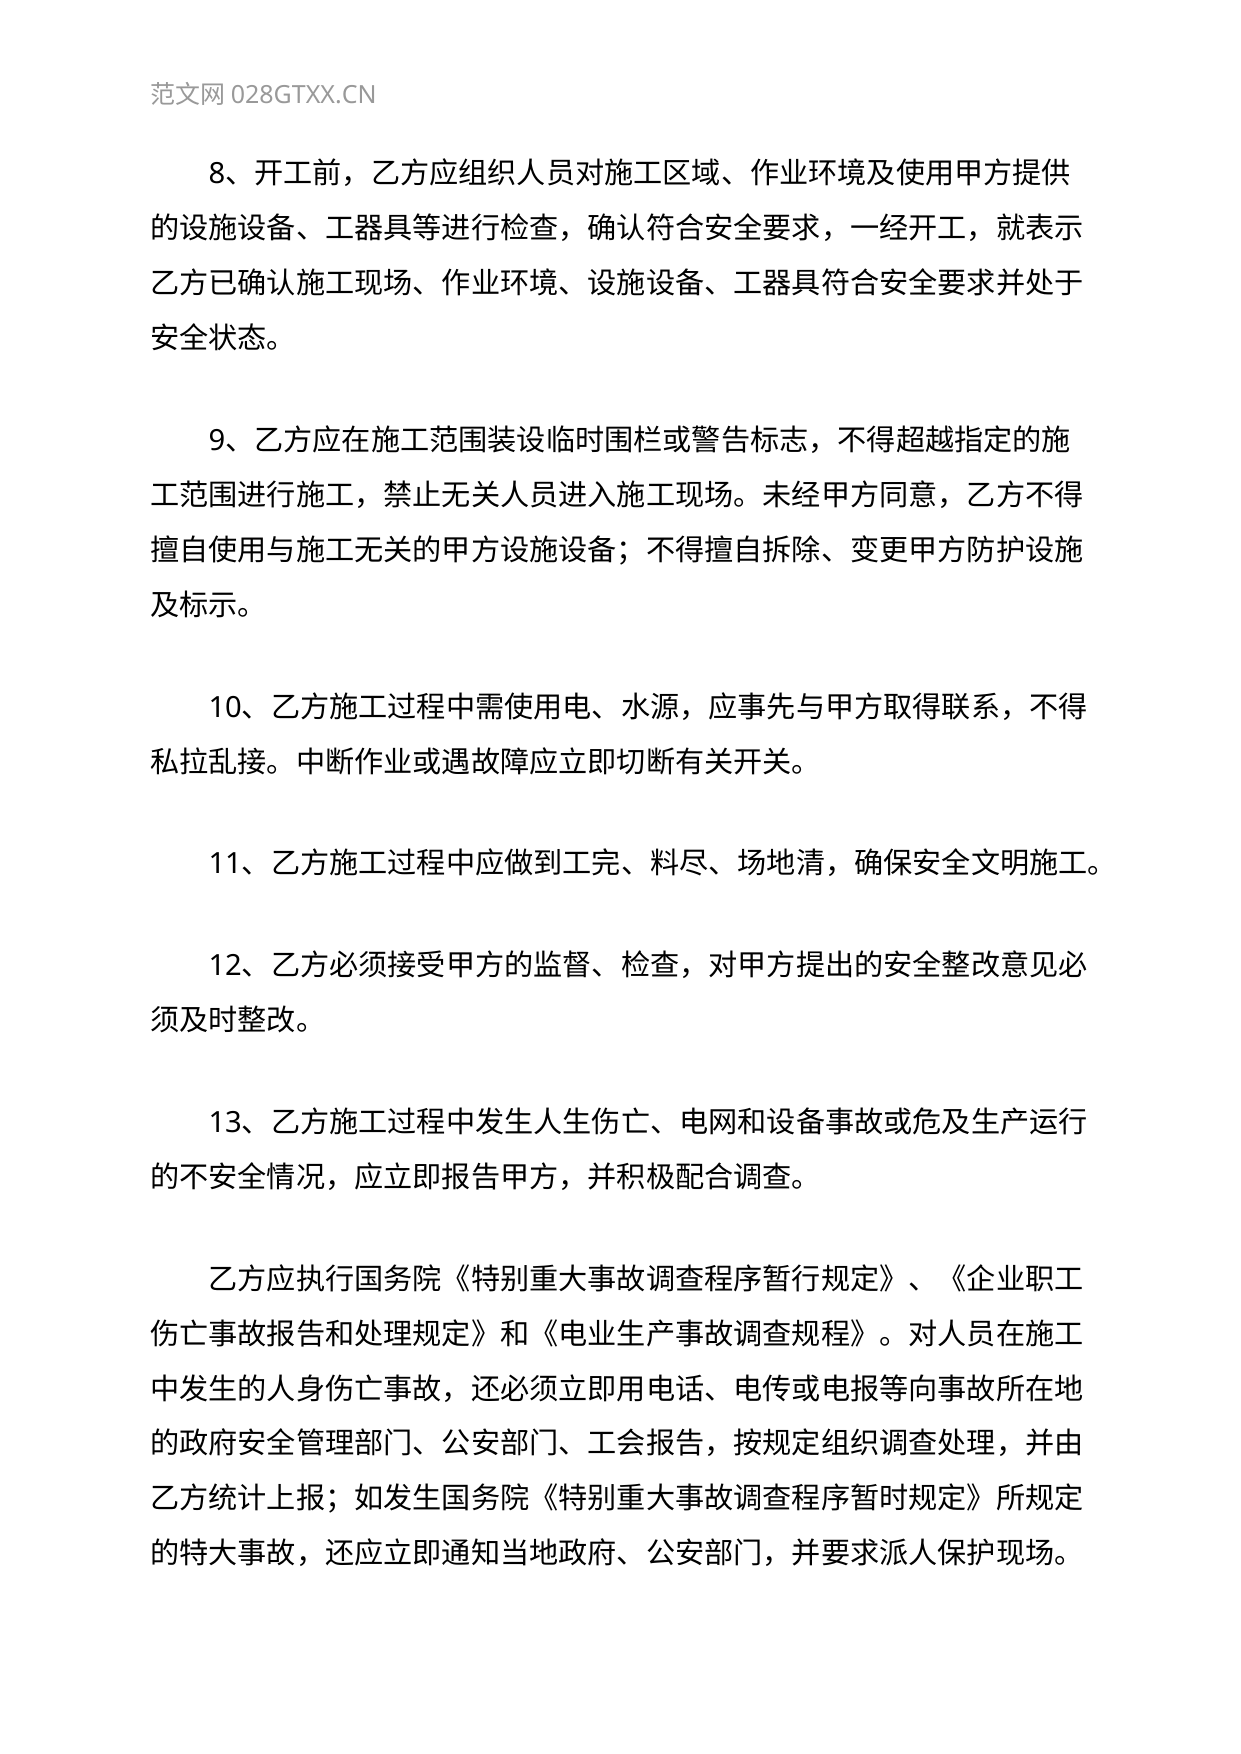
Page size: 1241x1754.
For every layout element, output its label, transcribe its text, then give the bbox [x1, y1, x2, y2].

text 8、开工前，乙方应组织人员对施工区域、作业环境及使用甲方提供的设施设备、工器具等进行检查，确认符合安全要求，一经开工，就表示乙方已确认施工现场、作业环境、设施设备、工器具符合安全要求并处于安全状态。 [150, 150, 1090, 357]
text 10、乙方施工过程中需使用电、水源，应事先与甲方取得联系，不得私拉乱接。中断作业或遇故障应立即切断有关开关。 [150, 683, 1090, 780]
text 9、乙方应在施工范围装设临时围栏或警告标志，不得超越指定的施工范围进行施工，禁止无关人员进入施工现场。未经甲方同意，乙方不得擅自使用与施工无关的甲方设施设备；不得擅自拆除、变更甲方防护设施及标示。 [150, 417, 1090, 624]
text 13、乙方施工过程中发生人生伤亡、电网和设备事故或危及生产运行的不安全情况，应立即报告甲方，并积极配合调查。 [150, 1099, 1090, 1196]
text 12、乙方必须接受甲方的监督、检查，对甲方提出的安全整改意见必须及时整改。 [150, 942, 1090, 1039]
text 乙方应执行国务院《特别重大事故调查程序暂行规定》、《企业职工伤亡事故报告和处理规定》和《电业生产事故调查规程》。对人员在施工中发生的人身伤亡事故，还必须立即用电话、电传或电报等向事故所在地的政府安全管理部门、公安部门、工会报告，按规定组织调查处理，并由乙方统计上报；如发生国务院《特别重大事故调查程序暂时规定》所规定的特大事故，还应立即通知当地政府、公安部门，并要求派人保护现场。 [150, 1255, 1090, 1572]
text 11、乙方施工过程中应做到工完、料尽、场地清，确保安全文明施工。 [150, 840, 1090, 882]
